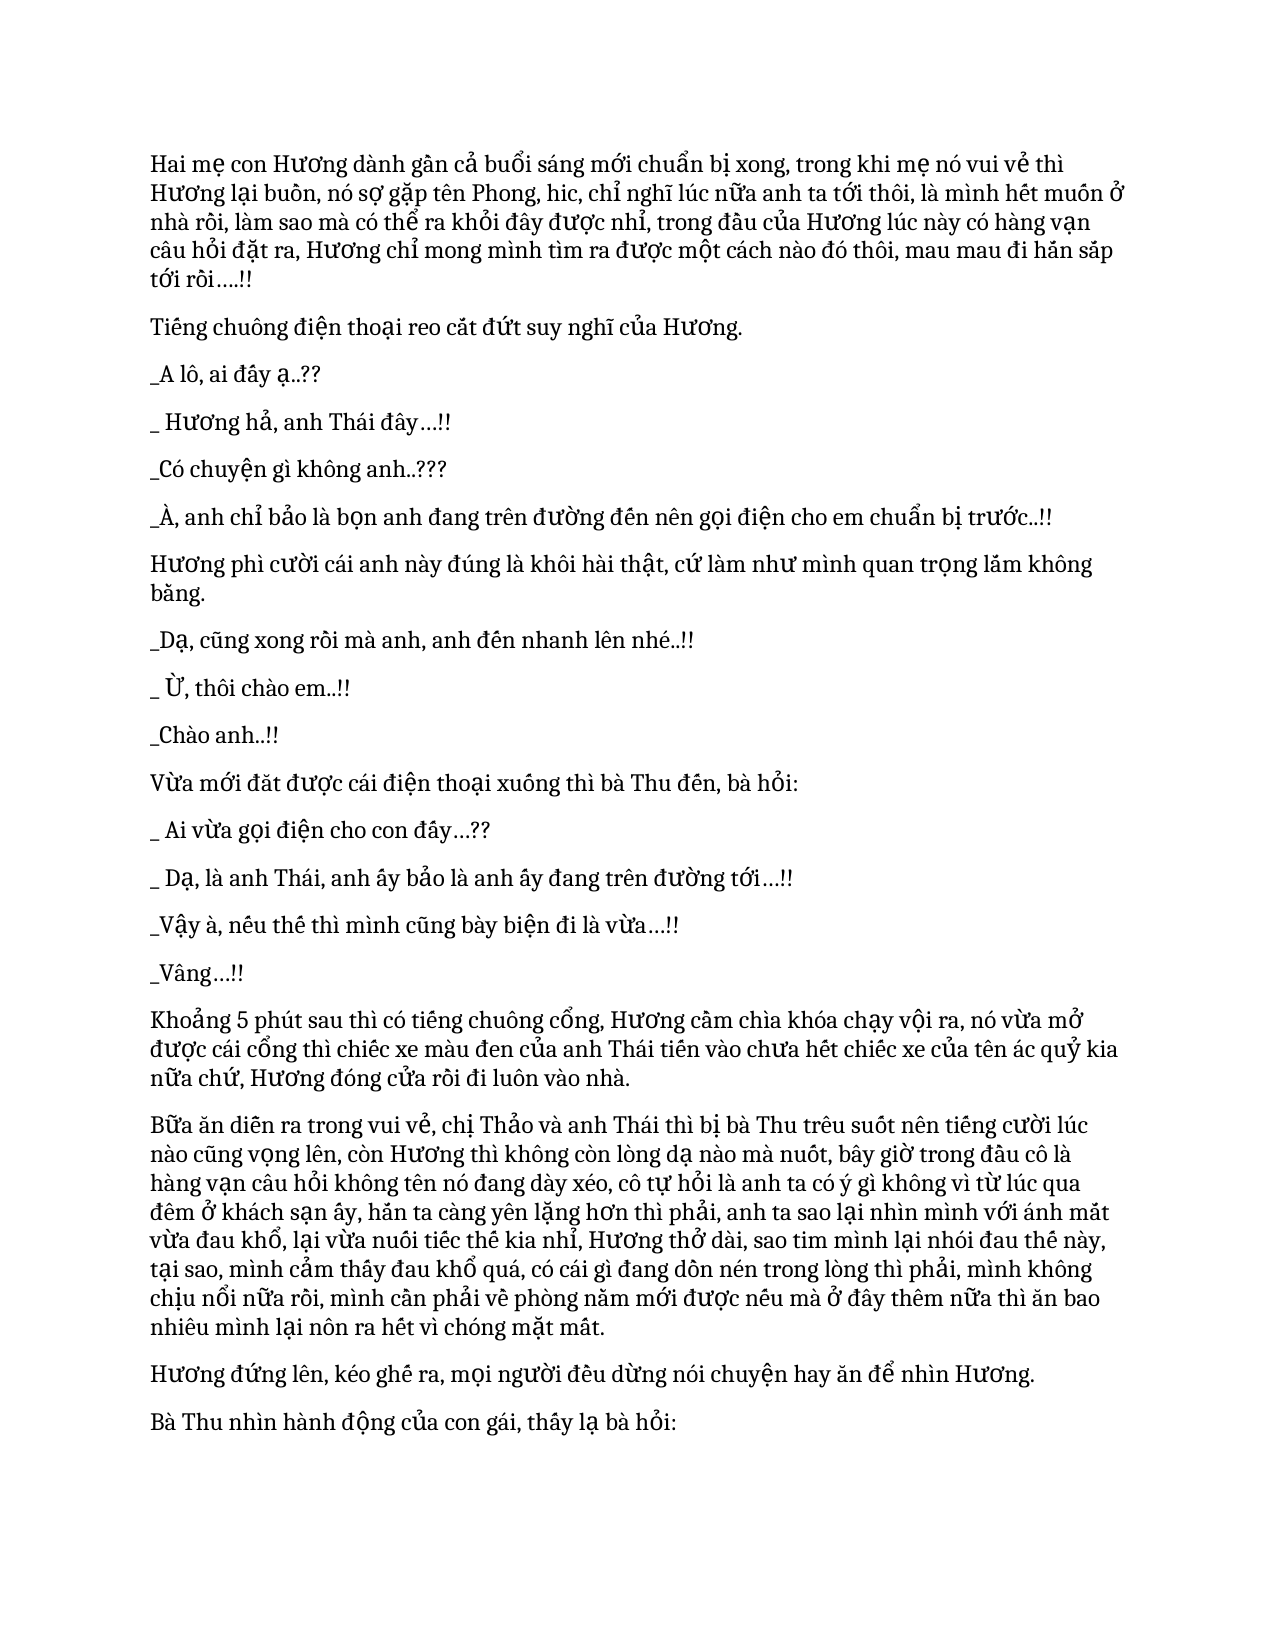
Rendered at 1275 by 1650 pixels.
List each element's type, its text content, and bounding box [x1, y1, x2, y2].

text _ Dạ, là anh Thái, anh ấy bảo là anh ấy đang trên đường tới…!! [150, 864, 1125, 892]
text Vừa mới đăt được cái điện thoại xuống thì bà Thu đến, bà hỏi: [150, 769, 1125, 797]
text _Có chuyện gì không anh..??? [150, 455, 1125, 484]
text Bữa ăn diễn ra trong vui vẻ, chị Thảo và anh Thái thì bị bà Thu trêu suốt nên tiếng cười lúc nào cũng vọng lên, còn Hương thì không còn lòng dạ nào mà nuốt, bây giờ trong đầu cô là hàng vạn câu hỏi không tên nó đang dày xéo, cô tự hỏi là anh ta có ý gì không vì từ lúc qua đêm ở khách sạn ấy, hắn ta càng yên lặng hơn thì phải, anh ta sao lại nhìn mình với ánh mắt vừa đau khổ, lại vừa nuối tiếc thế kia nhỉ, Hương thở dài, sao tim mình lại nhói đau thế này, tại sao, mình cảm thấy đau khổ quá, có cái gì đang dồn nén trong lòng thì phải, mình không chịu nổi nữa rồi, mình cần phải về phòng nằm mới được nếu mà ở đây thêm nữa thì ăn bao nhiêu mình lại nôn ra hết vì chóng mặt mất. [150, 1111, 1125, 1341]
text _Vâng…!! [150, 959, 1125, 987]
text _ Ai vừa gọi điện cho con đấy…?? [150, 816, 1125, 845]
text Bà Thu nhìn hành động của con gái, thấy lạ bà hỏi: [150, 1407, 1125, 1436]
text Hai mẹ con Hương dành gần cả buổi sáng mới chuẩn bị xong, trong khi mẹ nó vui vẻ thì Hương lại buồn, nó sợ gặp tên Phong, hic, chỉ nghĩ lúc nữa anh ta tới thôi, là mình hết muốn ở nhà rồi, làm sao mà có thể ra khỏi đây được nhỉ, trong đầu của Hương lúc này có hàng vạn câu hỏi đặt ra, Hương chỉ mong mình tìm ra được một cách nào đó thôi, mau mau đi hắn sắp tới rồi….!! [150, 150, 1125, 294]
text _Chào anh..!! [150, 721, 1125, 750]
text Hương phì cười cái anh này đúng là khôi hài thật, cứ làm như mình quan trọng lắm không bằng. [150, 550, 1125, 607]
text _A lô, ai đấy ạ..?? [150, 360, 1125, 389]
text _À, anh chỉ bảo là bọn anh đang trên đường đến nên gọi điện cho em chuẩn bị trước..!! [150, 502, 1125, 531]
text _ Hương hả, anh Thái đây…!! [150, 407, 1125, 436]
text _Dạ, cũng xong rồi mà anh, anh đến nhanh lên nhé..!! [150, 626, 1125, 655]
text Tiếng chuông điện thoại reo cắt đứt suy nghĩ của Hương. [150, 312, 1125, 341]
text Hương đứng lên, kéo ghế ra, mọi người đều dừng nói chuyện hay ăn để nhìn Hương. [150, 1360, 1125, 1389]
text _ Ừ, thôi chào em..!! [150, 674, 1125, 702]
text _Vậy à, nếu thế thì mình cũng bày biện đi là vừa…!! [150, 911, 1125, 940]
text Khoảng 5 phút sau thì có tiếng chuông cổng, Hương cầm chìa khóa chạy vội ra, nó vừa mở được cái cổng thì chiếc xe màu đen của anh Thái tiến vào chưa hết chiếc xe của tên ác quỷ kia nữa chứ, Hương đóng cửa rồi đi luôn vào nhà. [150, 1006, 1125, 1092]
